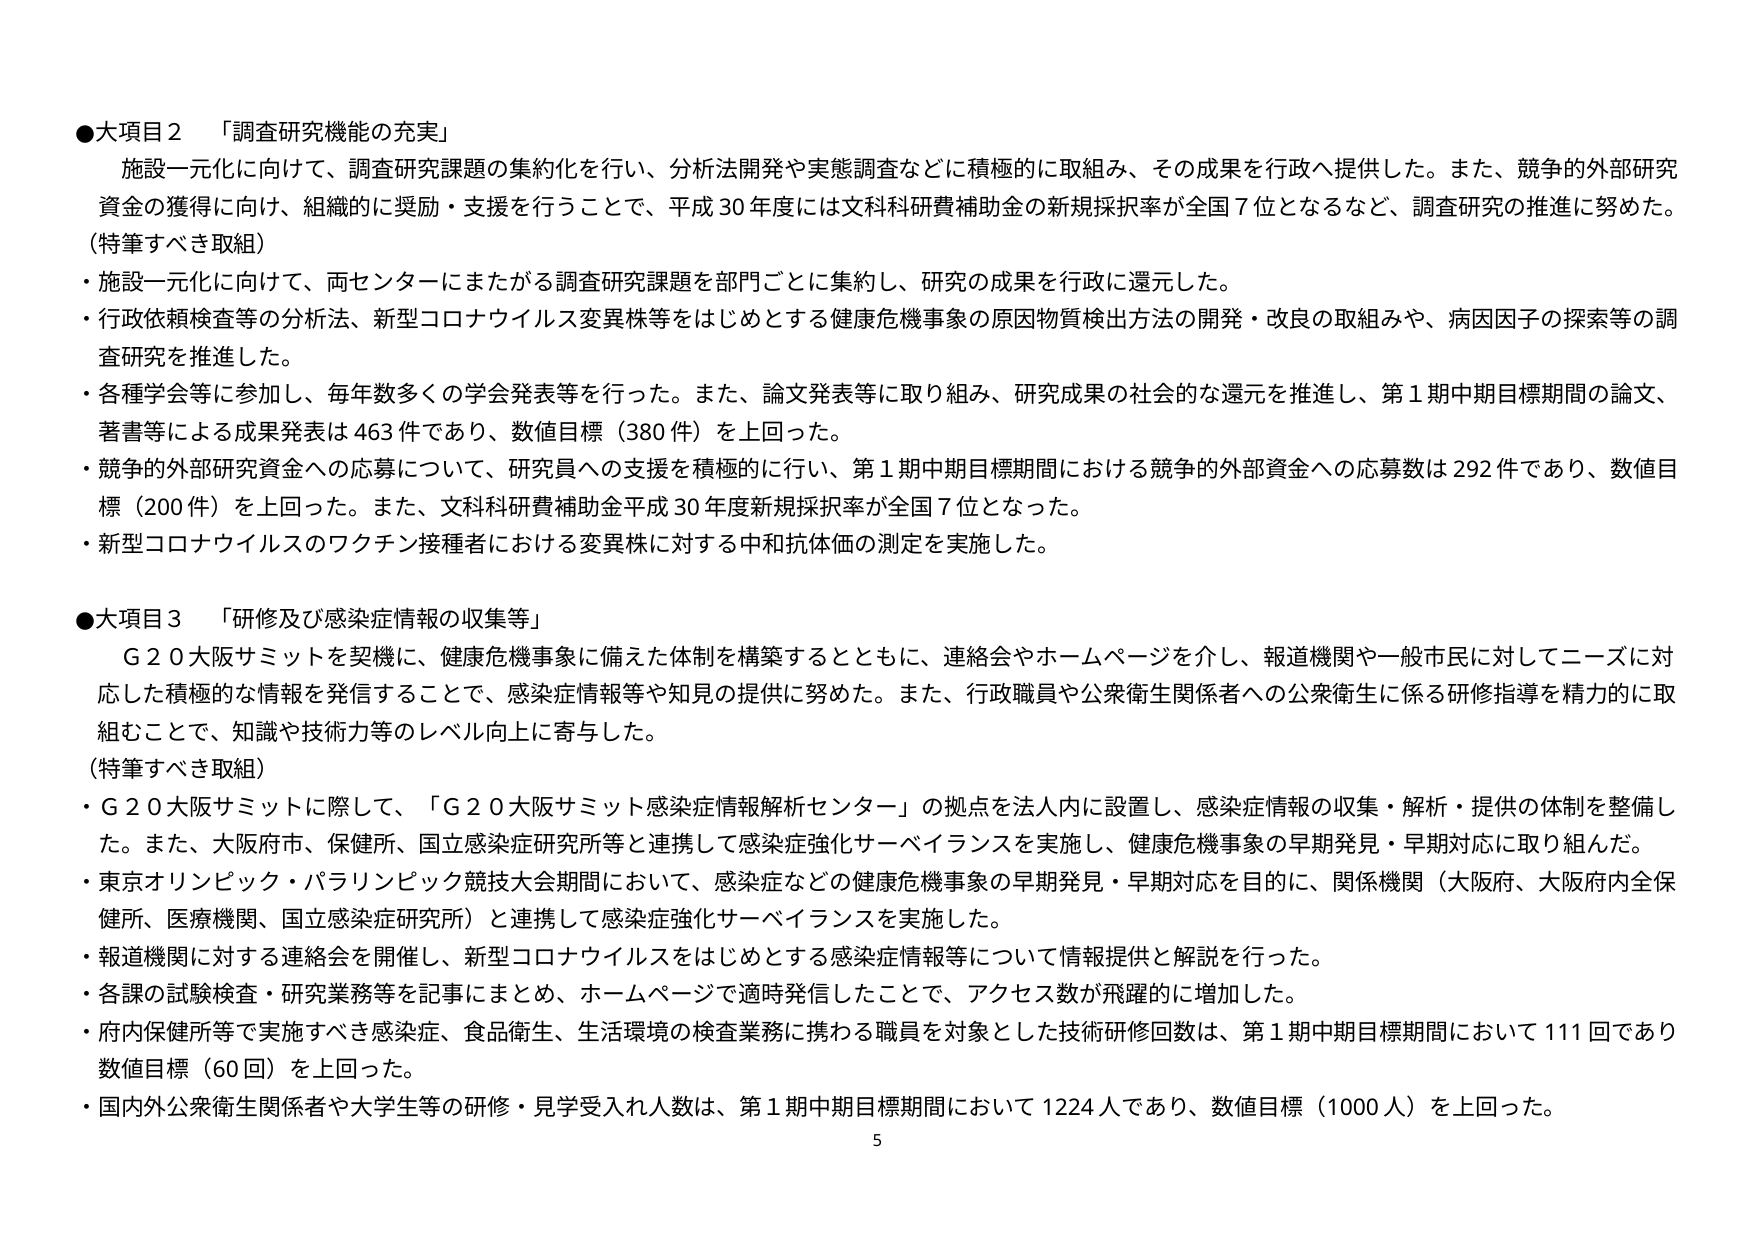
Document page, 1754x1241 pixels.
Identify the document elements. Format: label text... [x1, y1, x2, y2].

text 施設一元化に向けて、調査研究課題の集約化を行い、分析法開発や実態調査などに積極的に取組み、その成果を行政へ提供した。また、競争的外部研究資金の獲得に向け、組織的に奨励・支援を行うことで、平成30年度には文科科研費補助金の新規採択率が全国７位となるなど、調査研究の推進に努めた。 [75, 149, 1679, 224]
text ・東京オリンピック・パラリンピック競技大会期間において、感染症などの健康危機事象の早期発見・早期対応を目的に、関係機関（大阪府、大阪府内全保健所、医療機関、国立感染症研究所）と連携して感染症強化サーベイランスを実施した。 [75, 861, 1679, 936]
text ・施設一元化に向けて、両センターにまたがる調査研究課題を部門ごとに集約し、研究の成果を行政に還元した。 [75, 261, 1679, 299]
text （特筆すべき取組） [75, 749, 1679, 786]
text （特筆すべき取組） [75, 224, 1679, 261]
text ・各種学会等に参加し、毎年数多くの学会発表等を行った。また、論文発表等に取り組み、研究成果の社会的な還元を推進し、第１期中期目標期間の論文、著書等による成果発表は463件であり、数値目標（380件）を上回った。 [75, 374, 1679, 449]
text ・行政依頼検査等の分析法、新型コロナウイルス変異株等をはじめとする健康危機事象の原因物質検出方法の開発・改良の取組みや、病因因子の探索等の調査研究を推進した。 [75, 299, 1679, 374]
text ●大項目２ 「調査研究機能の充実」 [75, 111, 1679, 149]
text ・Ｇ２０大阪サミットに際して、「Ｇ２０大阪サミット感染症情報解析センター」の拠点を法人内に設置し、感染症情報の収集・解析・提供の体制を整備した。また、大阪府市、保健所、国立感染症研究所等と連携して感染症強化サーベイランスを実施し、健康危機事象の早期発見・早期対応に取り組んだ。 [75, 786, 1679, 861]
text ・競争的外部研究資金への応募について、研究員への支援を積極的に行い、第１期中期目標期間における競争的外部資金への応募数は292件であり、数値目標（200件）を上回った。また、文科科研費補助金平成30年度新規採択率が全国７位となった。 [75, 449, 1679, 524]
text ・報道機関に対する連絡会を開催し、新型コロナウイルスをはじめとする感染症情報等について情報提供と解説を行った。 [75, 936, 1679, 974]
text ・各課の試験検査・研究業務等を記事にまとめ、ホームページで適時発信したことで、アクセス数が飛躍的に増加した。 [75, 974, 1679, 1011]
text ・府内保健所等で実施すべき感染症、食品衛生、生活環境の検査業務に携わる職員を対象とした技術研修回数は、第１期中期目標期間において111回であり、数値目標（60回）を上回った。 [75, 1011, 1679, 1086]
text ・新型コロナウイルスのワクチン接種者における変異株に対する中和抗体価の測定を実施した。 [75, 524, 1679, 561]
text Ｇ２０大阪サミットを契機に、健康危機事象に備えた体制を構築するとともに、連絡会やホームページを介し、報道機関や一般市民に対してニーズに対応した積極的な情報を発信することで、感染症情報等や知見の提供に努めた。また、行政職員や公衆衛生関係者への公衆衛生に係る研修指導を精力的に取組むことで、知識や技術力等のレベル向上に寄与した。 [97, 636, 1679, 749]
text ●大項目３ 「研修及び感染症情報の収集等」 [75, 599, 1679, 636]
text ・国内外公衆衛生関係者や大学生等の研修・見学受入れ人数は、第１期中期目標期間において1224人であり、数値目標（1000人）を上回った。 [75, 1086, 1679, 1124]
